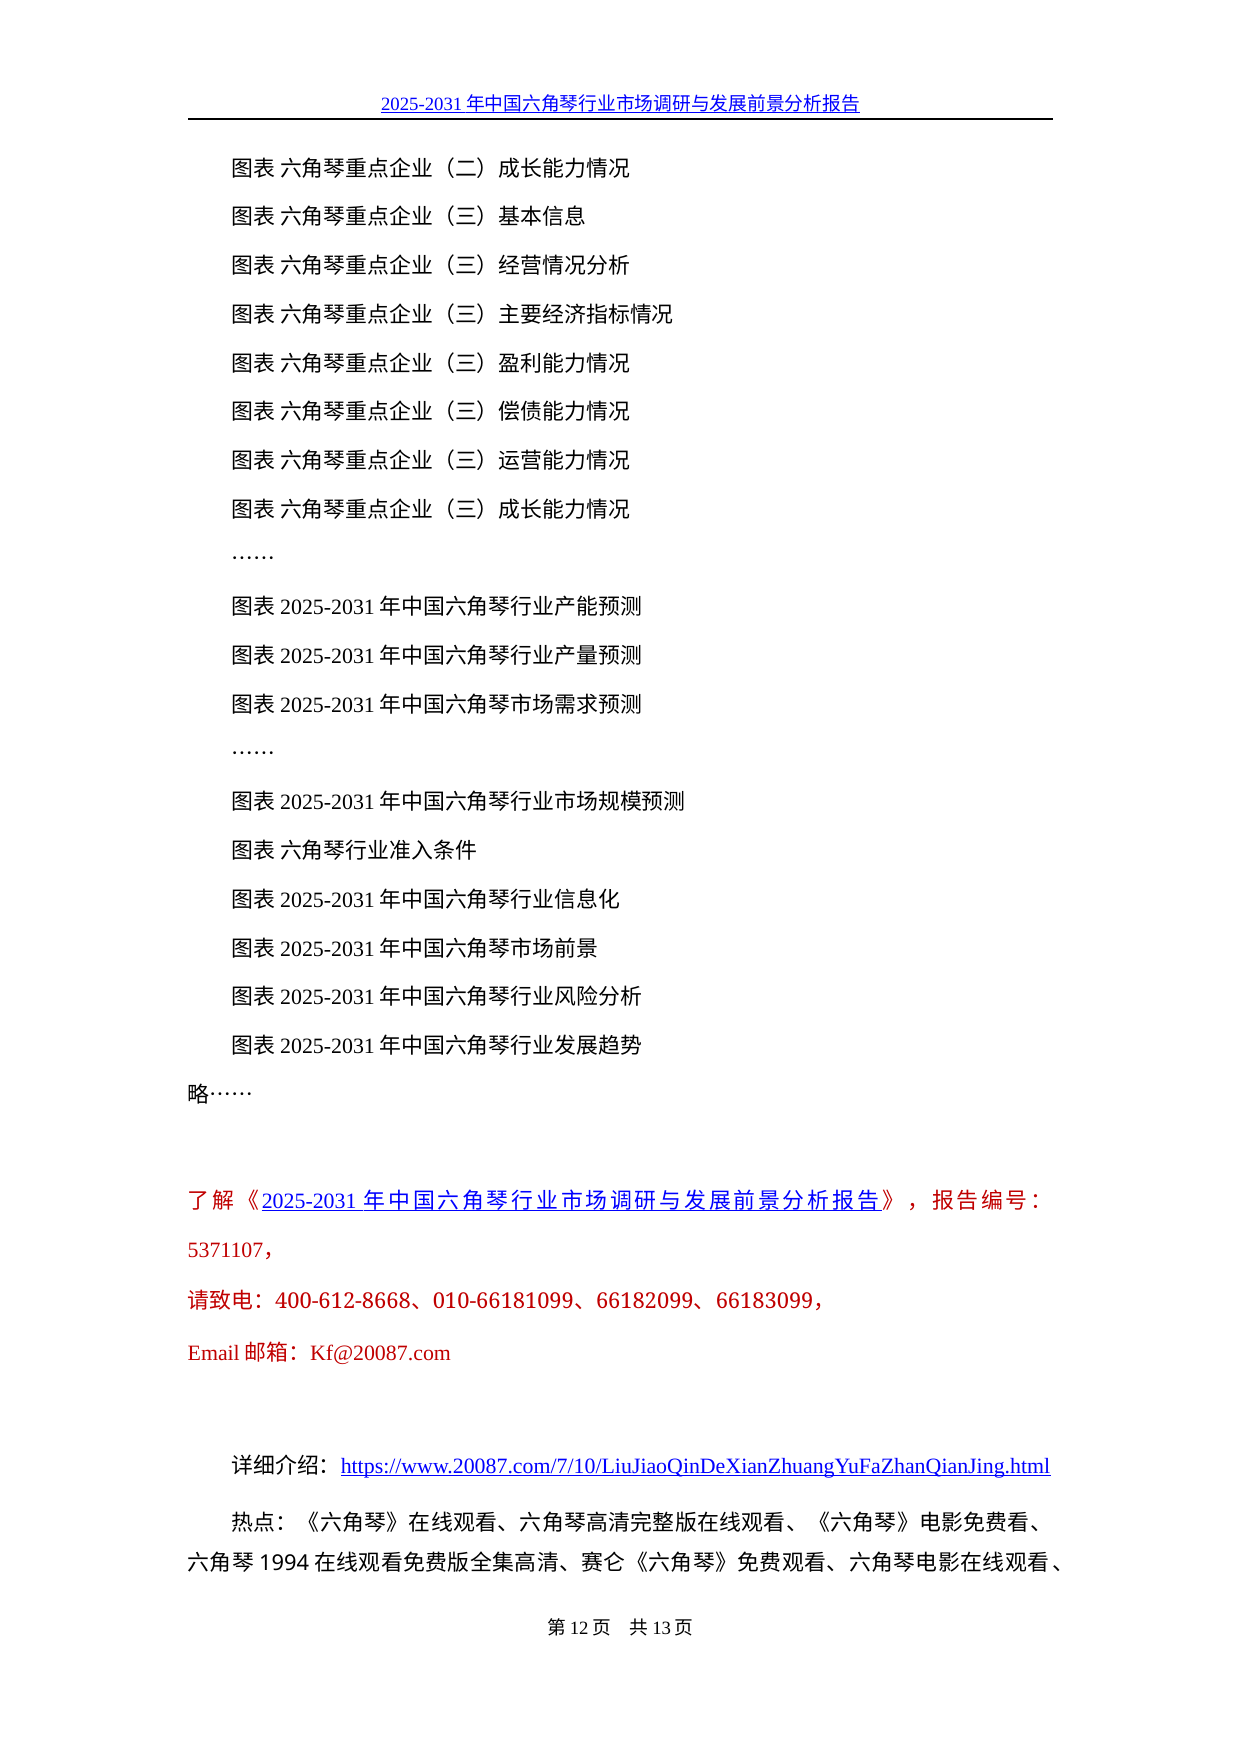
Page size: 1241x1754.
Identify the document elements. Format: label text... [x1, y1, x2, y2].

text 请致电：400-612-8668、010-66181099、66182099、66183099， [187, 1283, 1053, 1316]
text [187, 150, 1053, 1109]
text 详细介绍：https://www.20087.com/7/10/LiuJiaoQinDeXianZhuangYuFaZhanQianJing.html [187, 1448, 1053, 1480]
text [187, 1504, 1053, 1577]
text Email邮箱：Kf@20087.com [187, 1335, 1053, 1367]
text 了解《2025-2031年中国六角琴行业市场调研与发展前景分析报告》，报告编号：5371107， [187, 1183, 1053, 1264]
